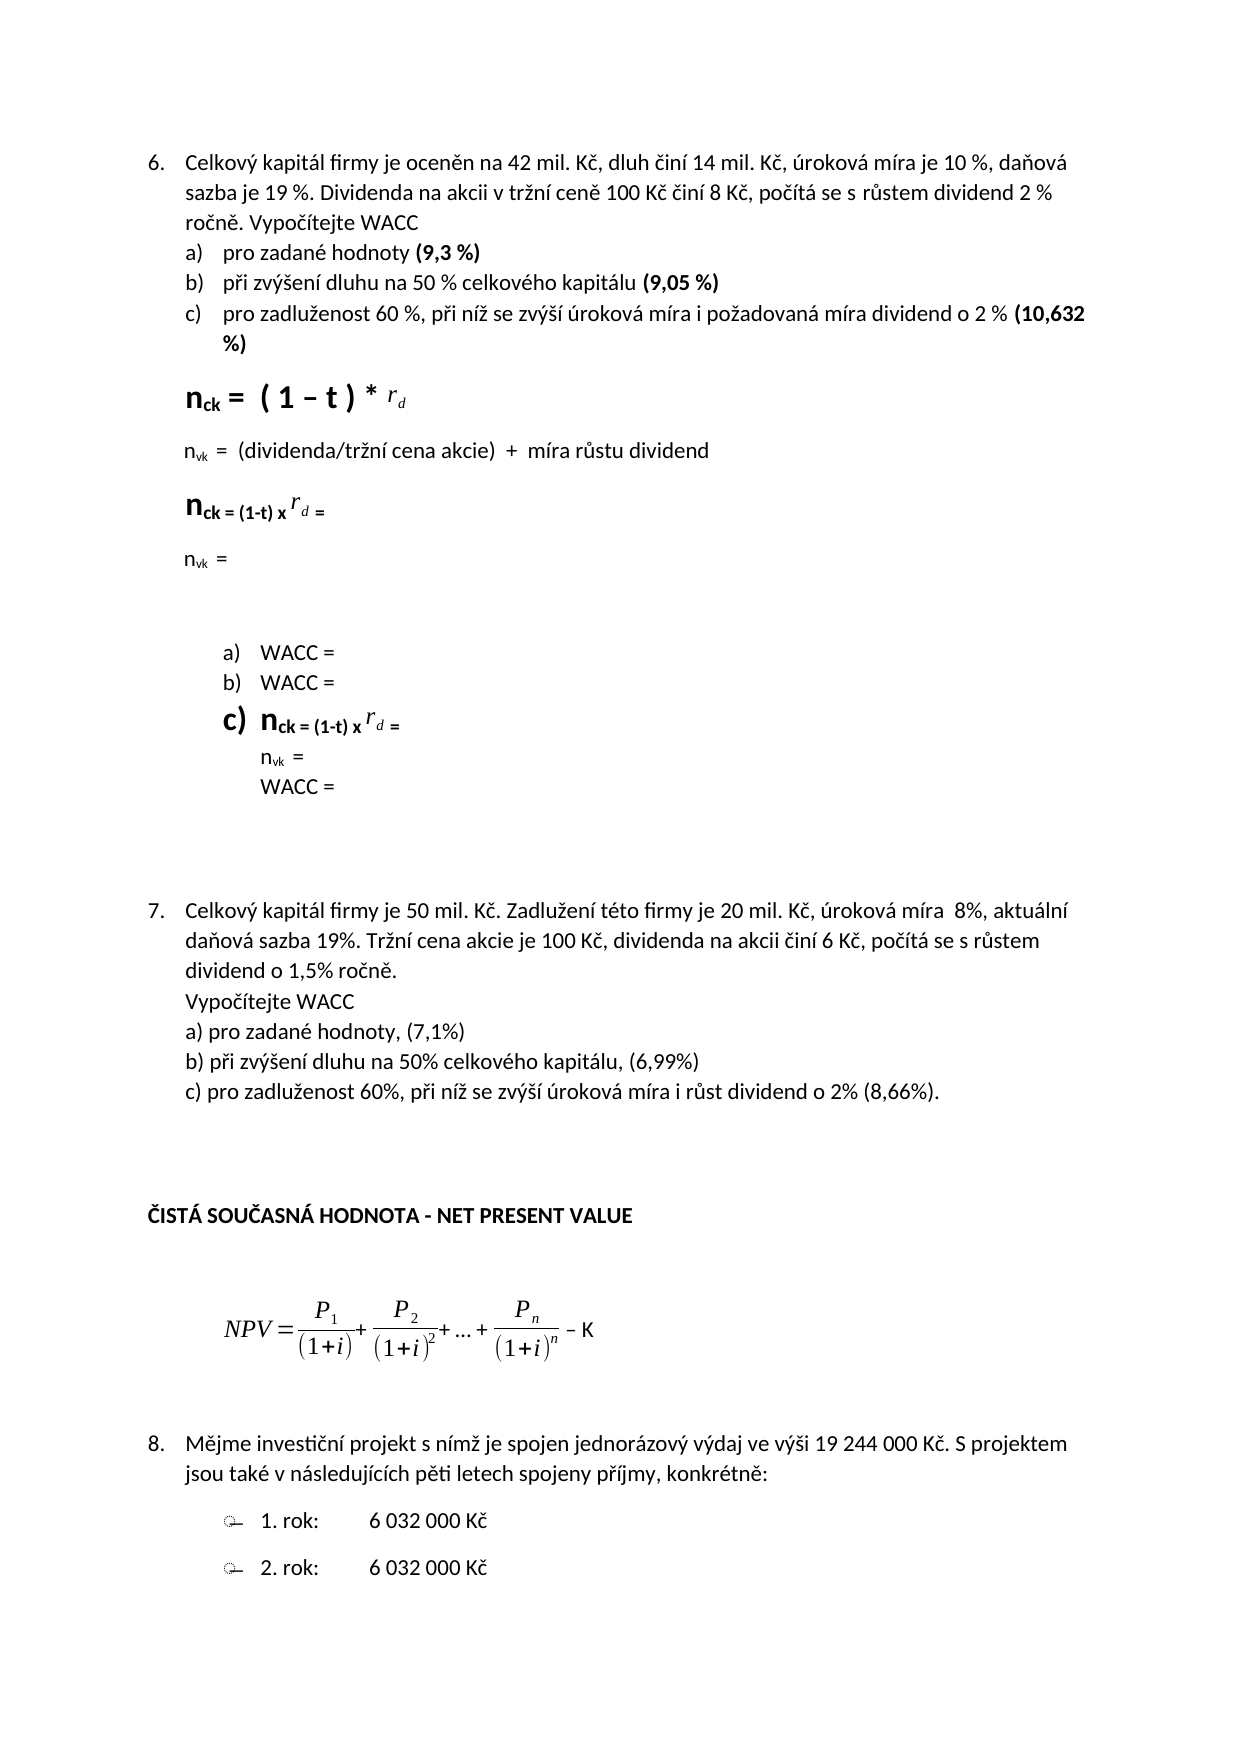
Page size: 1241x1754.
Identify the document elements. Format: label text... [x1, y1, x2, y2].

list WACC = [223, 638, 1093, 666]
list 2. rok: 6 032 000 Kč [223, 1553, 1093, 1581]
list Vypočítejte WACC [148, 987, 1093, 1015]
text nck = ( 1 – t ) * [185, 376, 1093, 416]
text nvk = [148, 544, 1093, 572]
text ČISTÁ SOUČASNÁ HODNOTA - NET PRESENT VALUE [148, 1201, 1093, 1229]
list pro zadluženost 60 %, při níž se zvýší úroková míra i požadovaná míra dividend o 2 % (10,632 %) [185, 299, 1093, 357]
list 1. rok: 6 032 000 Kč [223, 1506, 1093, 1534]
list WACC = [223, 668, 1093, 696]
text nvk = (dividenda/tržní cena akcie) + míra růstu dividend [148, 436, 1093, 464]
list nvk = [260, 742, 1093, 770]
list nck = (1-t) x = [185, 483, 1093, 524]
list při zvýšení dluhu na 50 % celkového kapitálu (9,05 %) [185, 268, 1093, 296]
list WACC = [260, 772, 1093, 800]
list nck = (1-t) x = [223, 698, 1093, 739]
text + + … + – K [223, 1295, 1093, 1363]
list a) pro zadané hodnoty, (7,1%) [148, 1017, 1093, 1045]
list Celkový kapitál firmy je oceněn na 42 mil. Kč, dluh činí 14 mil. Kč, úroková míra je 10 %, daňová sazba je 19 %. Dividenda na akcii v tržní ceně 100 Kč činí 8 Kč, počítá se s růstem dividend 2 % ročně. Vypočítejte WACC [148, 148, 1093, 236]
list Mějme investiční projekt s nímž je spojen jednorázový výdaj ve výši 19 244 000 Kč. S projektem jsou také v následujících pěti letech spojeny příjmy, konkrétně: [148, 1429, 1093, 1487]
list c) pro zadluženost 60%, při níž se zvýší úroková míra i růst dividend o 2% (8,66%). [148, 1077, 1093, 1105]
list pro zadané hodnoty (9,3 %) [185, 238, 1093, 266]
list Celkový kapitál firmy je 50 mil. Kč. Zadlužení této firmy je 20 mil. Kč, úroková míra 8%, aktuální daňová sazba 19%. Tržní cena akcie je 100 Kč, dividenda na akcii činí 6 Kč, počítá se s růstem dividend o 1,5% ročně. [148, 896, 1093, 984]
list b) při zvýšení dluhu na 50% celkového kapitálu, (6,99%) [148, 1047, 1093, 1075]
